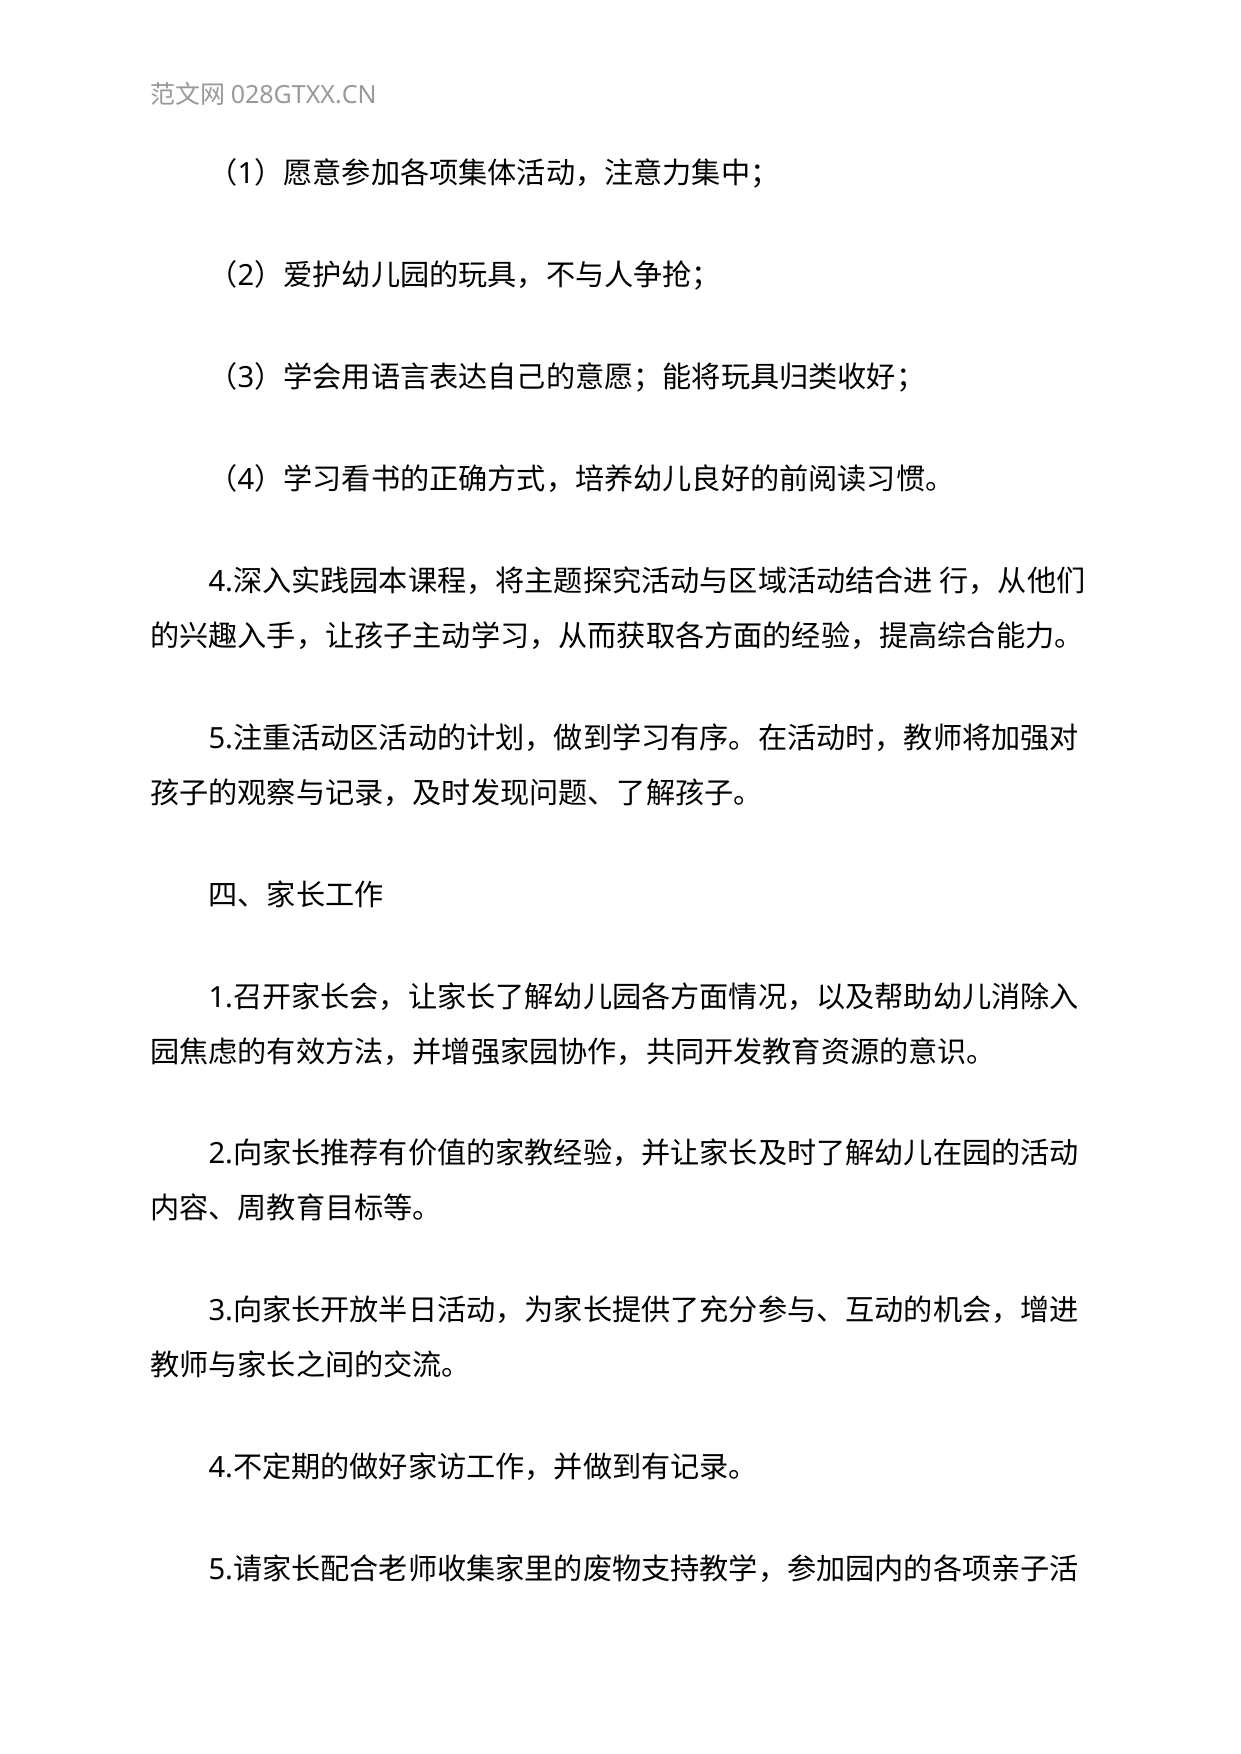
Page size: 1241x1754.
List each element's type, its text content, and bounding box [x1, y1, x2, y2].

text （4）学习看书的正确方式，培养幼儿良好的前阅读习惯。 [150, 456, 1090, 498]
text （3）学会用语言表达自己的意愿；能将玩具归类收好； [150, 354, 1090, 396]
text 2.向家长推荐有价值的家教经验，并让家长及时了解幼儿在园的活动内容、周教育目标等。 [150, 1130, 1090, 1227]
text 四、家长工作 [150, 871, 1090, 914]
text 3.向家长开放半日活动，为家长提供了充分参与、互动的机会，增进教师与家长之间的交流。 [150, 1287, 1090, 1384]
text 5.注重活动区活动的计划，做到学习有序。在活动时，教师将加强对孩子的观察与记录，及时发现问题、了解孩子。 [150, 715, 1090, 812]
text 4.不定期的做好家访工作，并做到有记录。 [150, 1443, 1090, 1486]
text （2）爱护幼儿园的玩具，不与人争抢； [150, 252, 1090, 294]
text 1.召开家长会，让家长了解幼儿园各方面情况，以及帮助幼儿消除入园焦虑的有效方法，并增强家园协作，共同开发教育资源的意识。 [150, 973, 1090, 1071]
text （1）愿意参加各项集体活动，注意力集中； [150, 150, 1090, 192]
text 4.深入实践园本课程，将主题探究活动与区域活动结合进 行，从他们的兴趣入手，让孩子主动学习，从而获取各方面的经验，提高综合能力。 [150, 558, 1090, 655]
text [150, 1546, 1090, 1588]
